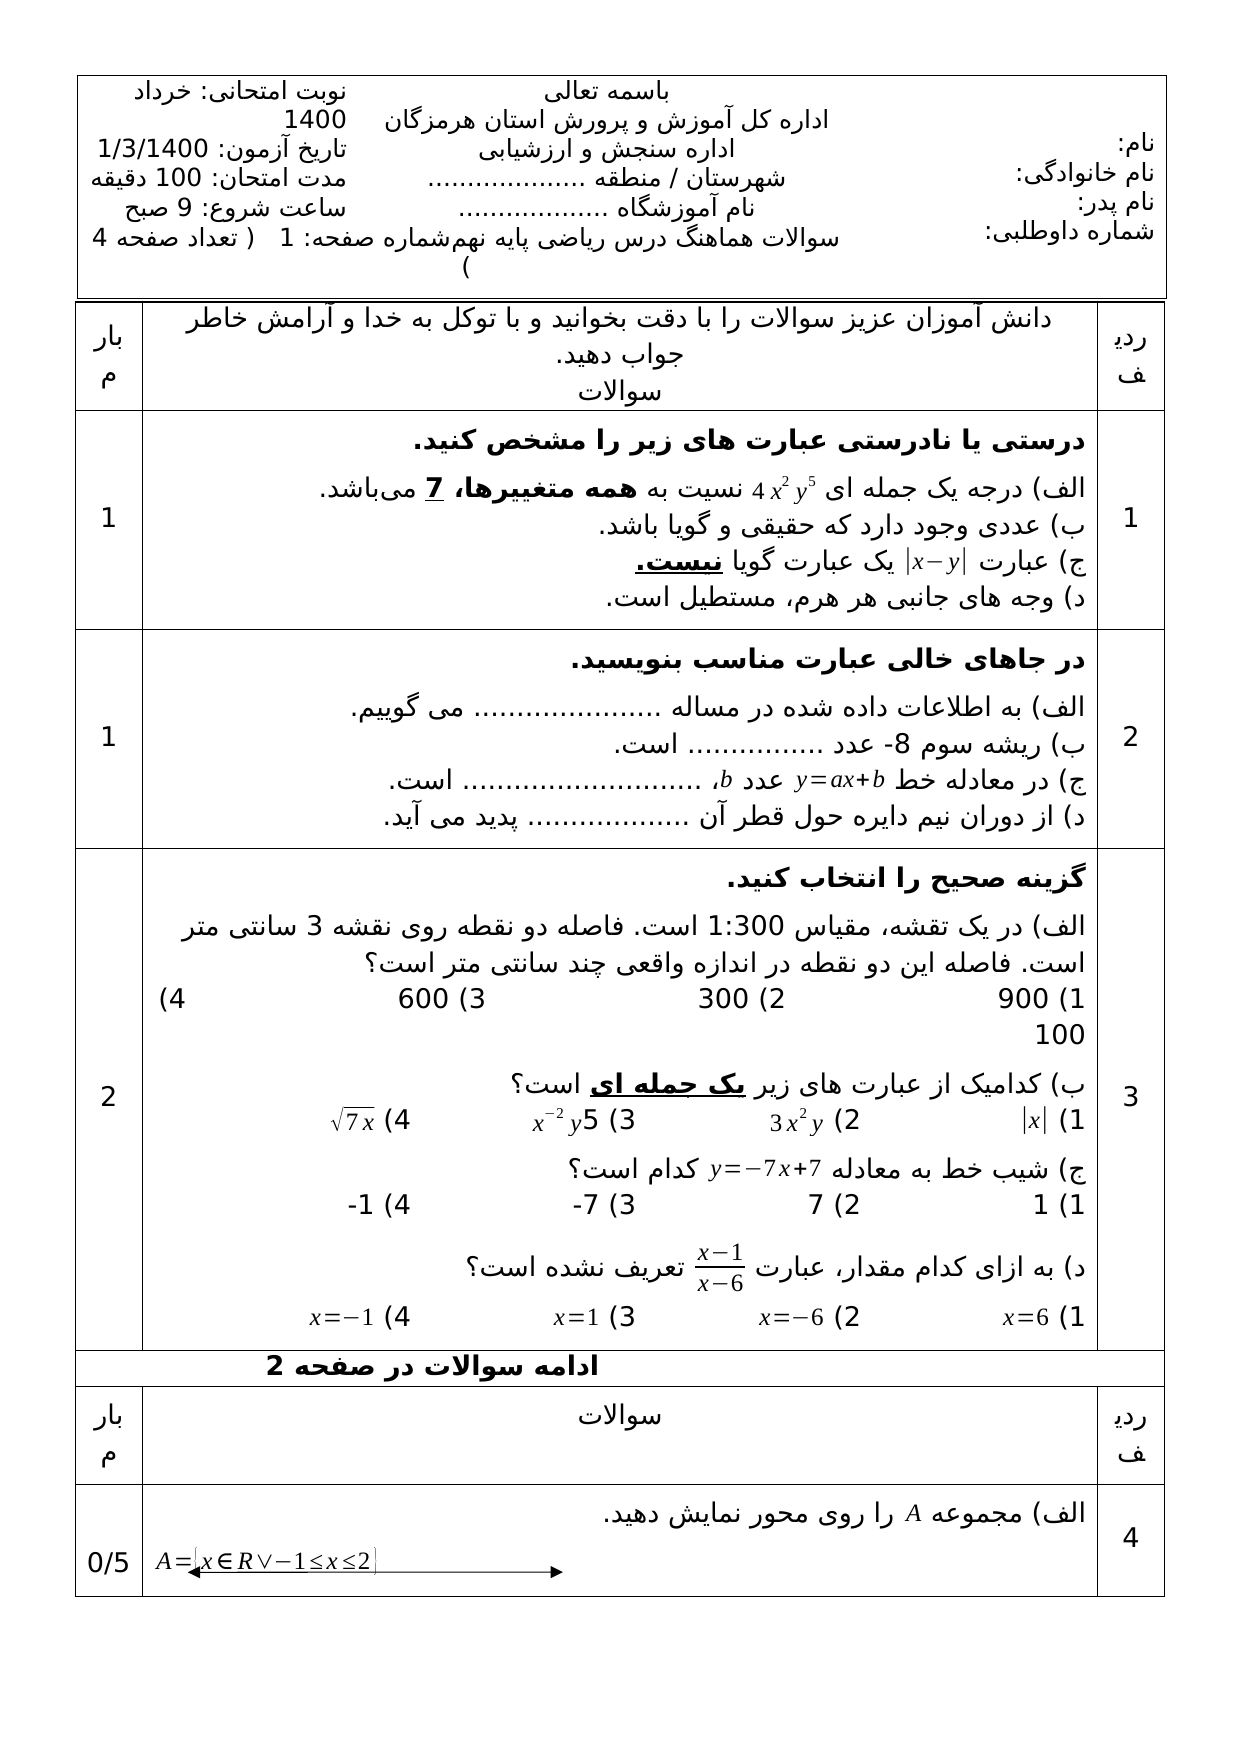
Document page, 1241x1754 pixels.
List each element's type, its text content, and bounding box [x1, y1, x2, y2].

table_cell 2 [1098, 630, 1164, 848]
table_cell 3 [1098, 849, 1164, 1350]
table_header بارم [76, 303, 142, 410]
table_cell 1 [76, 630, 142, 848]
table_header ردیف [1098, 303, 1164, 410]
table_cell بارم [76, 1387, 142, 1484]
table_cell 1 [76, 411, 142, 629]
table_cell سوالات [143, 1387, 1097, 1484]
table_cell 4 [1098, 1485, 1164, 1596]
table_cell درستی یا نادرستی عبارت های زیر را مشخص کنید. الف) درجه یک جمله ای نسیت به همه متغییرها، 7 می‌باشد. ب) عددی وجود دارد که حقیقی و گویا باشد. ج) عبارت یک عبارت گویا نیست. د) وجه های جانبی هر هرم، مستطیل است. [143, 411, 1097, 629]
table_cell در جاهای خالی عبارت مناسب بنویسید. الف) به اطلاعات داده شده در مساله ...................... می گوییم. ب) ریشه سوم 8- عدد ................ است. ج) در معادله خط عدد ، ............................ است. د) از دوران نیم دایره حول قطر آن ................... پدید می آید. [143, 630, 1097, 848]
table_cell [143, 1485, 1097, 1596]
table_cell ردیف [1098, 1387, 1164, 1484]
table_header دانش آموزان عزیز سوالات را با دقت بخوانید و با توکل به خدا و آرامش خاطر جواب دهید. سوالات [143, 303, 1097, 410]
table_cell ادامه سوالات در صفحه 2 [76, 1351, 1164, 1386]
table_cell 2 [76, 849, 142, 1350]
table_cell 1 [1098, 411, 1164, 629]
table_cell گزینه صحیح را انتخاب کنید. الف) در یک تقشه، مقیاس 1:300 است. فاصله دو نقطه روی نقشه 3 سانتی متر است. فاصله این دو نقطه در اندازه واقعی چند سانتی متر است؟ 1) 900 2) 300 3) 600 4) 100 ب) کدامیک از عبارت های زیر یک جمله ای است؟ 1) 2) 3) 5 4) ج) شیب خط به معادله کدام است؟ 1) 1 2) 7 3) 7- 4) 1- د) به ازای کدام مقدار، عبارت تعریف نشده است؟ 1) 2) 3) 4) [143, 849, 1097, 1350]
table_cell 0/5 0/5 0/5 [76, 1485, 142, 1596]
